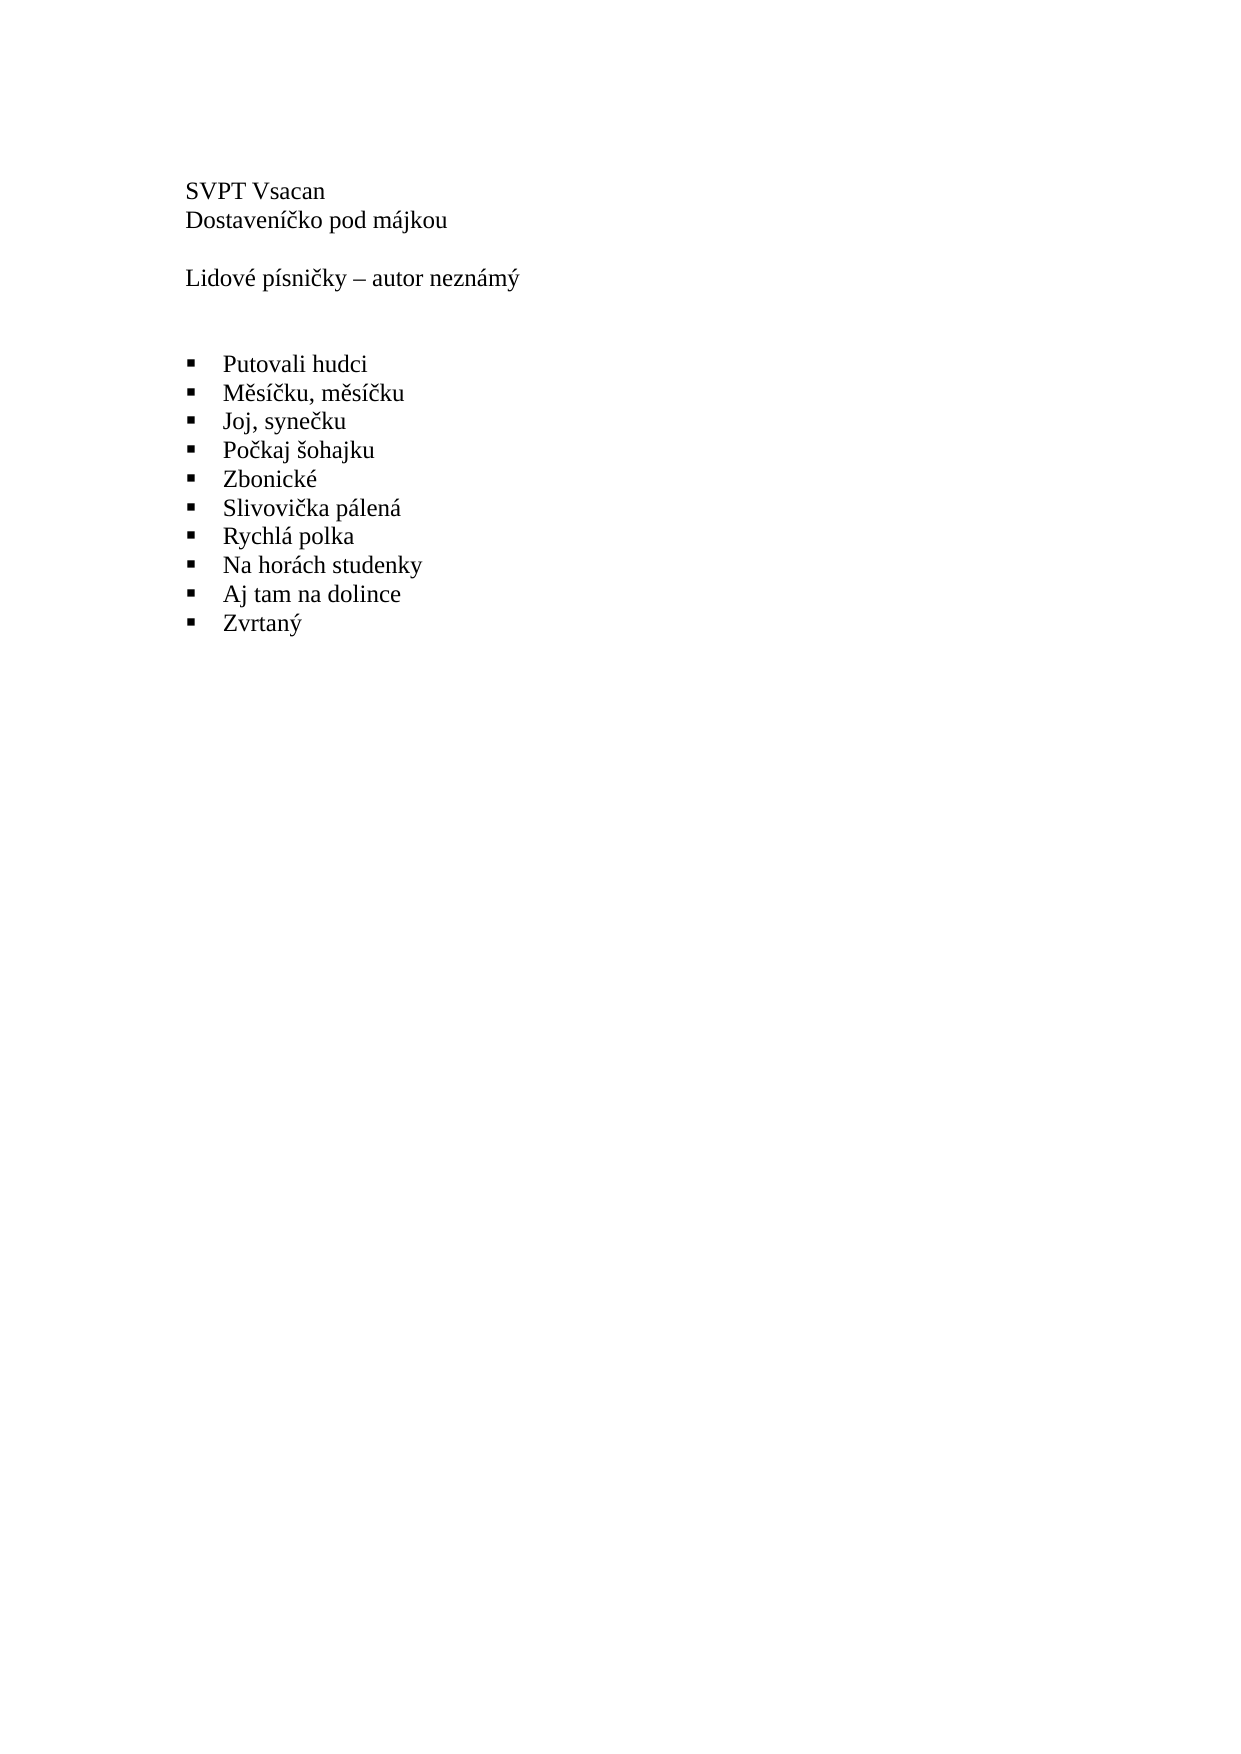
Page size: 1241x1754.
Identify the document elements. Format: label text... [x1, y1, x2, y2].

list Aj tam na dolince [185, 579, 1093, 608]
list Putovali hudci [185, 349, 1093, 378]
list Zbonické [185, 464, 1093, 493]
list Rychlá polka [185, 521, 1093, 550]
list Měsíčku, měsíčku [185, 378, 1093, 406]
list Počkaj šohajku [185, 435, 1093, 464]
list Joj, synečku [185, 406, 1093, 435]
list Slivovička pálená [185, 493, 1093, 521]
text Lidové písničky – autor neznámý [185, 263, 1093, 291]
text Dostaveníčko pod májkou [185, 205, 1093, 234]
list Na horách studenky [185, 550, 1093, 579]
text SVPT Vsacan [185, 176, 1093, 205]
list Zvrtaný [185, 608, 1093, 636]
